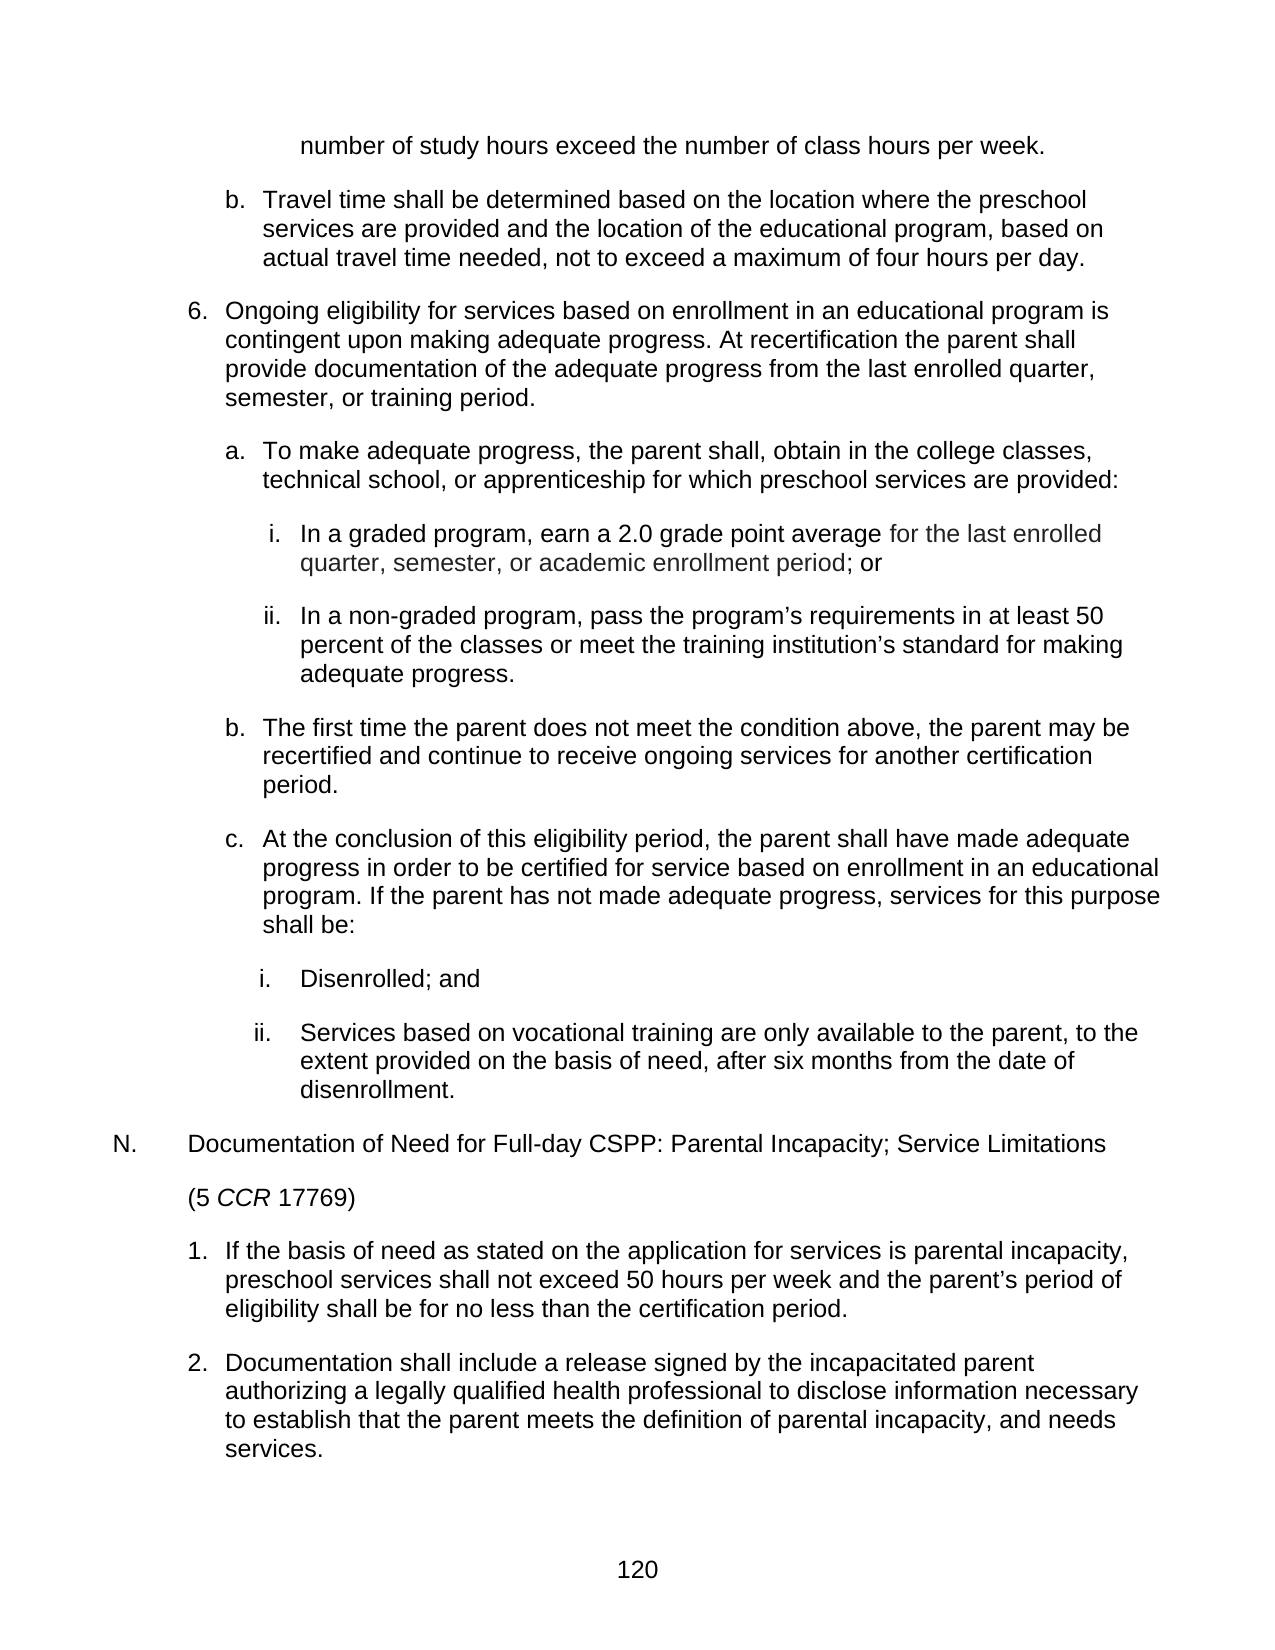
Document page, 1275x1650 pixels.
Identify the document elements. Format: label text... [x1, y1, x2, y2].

list Services based on vocational training are only available to the parent, to the extent provided on the basis of need, after six months from the date of disenrollment. [271, 1017, 1162, 1104]
list In a non-graded program, pass the program’s requirements in at least 50 percent of the classes or meet the training institution’s standard for making adequate progress. [281, 601, 1162, 687]
subtitle Documentation of Need for Full-day CSPP: Parental Incapacity; Service Limitations [112, 1129, 1162, 1157]
text (5 CCR 17769) [187, 1182, 1162, 1211]
list Ongoing eligibility for services based on enrollment in an educational program is contingent upon making adequate progress. At recertification the parent shall provide documentation of the adequate progress from the last enrolled quarter, semester, or training period. [187, 296, 1162, 411]
list If the basis of need as stated on the application for services is parental incapacity, preschool services shall not exceed 50 hours per week and the parent’s period of eligibility shall be for no less than the certification period. [187, 1236, 1162, 1322]
list At the conclusion of this eligibility period, the parent shall have made adequate progress in order to be certified for service based on enrollment in an educational program. If the parent has not made adequate progress, services for this purpose shall be: [225, 824, 1162, 939]
list To make adequate progress, the parent shall, obtain in the college classes, technical school, or apprenticeship for which preschool services are provided: [225, 436, 1162, 494]
list Documentation shall include a release signed by the incapacitated parent authorizing a legally qualified health professional to disclose information necessary to establish that the parent meets the definition of parental incapacity, and needs services. [187, 1347, 1162, 1462]
list The first time the parent does not meet the condition above, the parent may be recertified and continue to receive ongoing services for another certification period. [225, 712, 1162, 799]
list Disenrolled; and [271, 964, 1162, 992]
list Travel time shall be determined based on the location where the preschool services are provided and the location of the educational program, based on actual travel time needed, not to exceed a maximum of four hours per day. [225, 185, 1162, 271]
list In a graded program, earn a 2.0 grade point average for the last enrolled quarter, semester, or academic enrollment period; or [281, 519, 1162, 576]
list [281, 131, 1162, 160]
